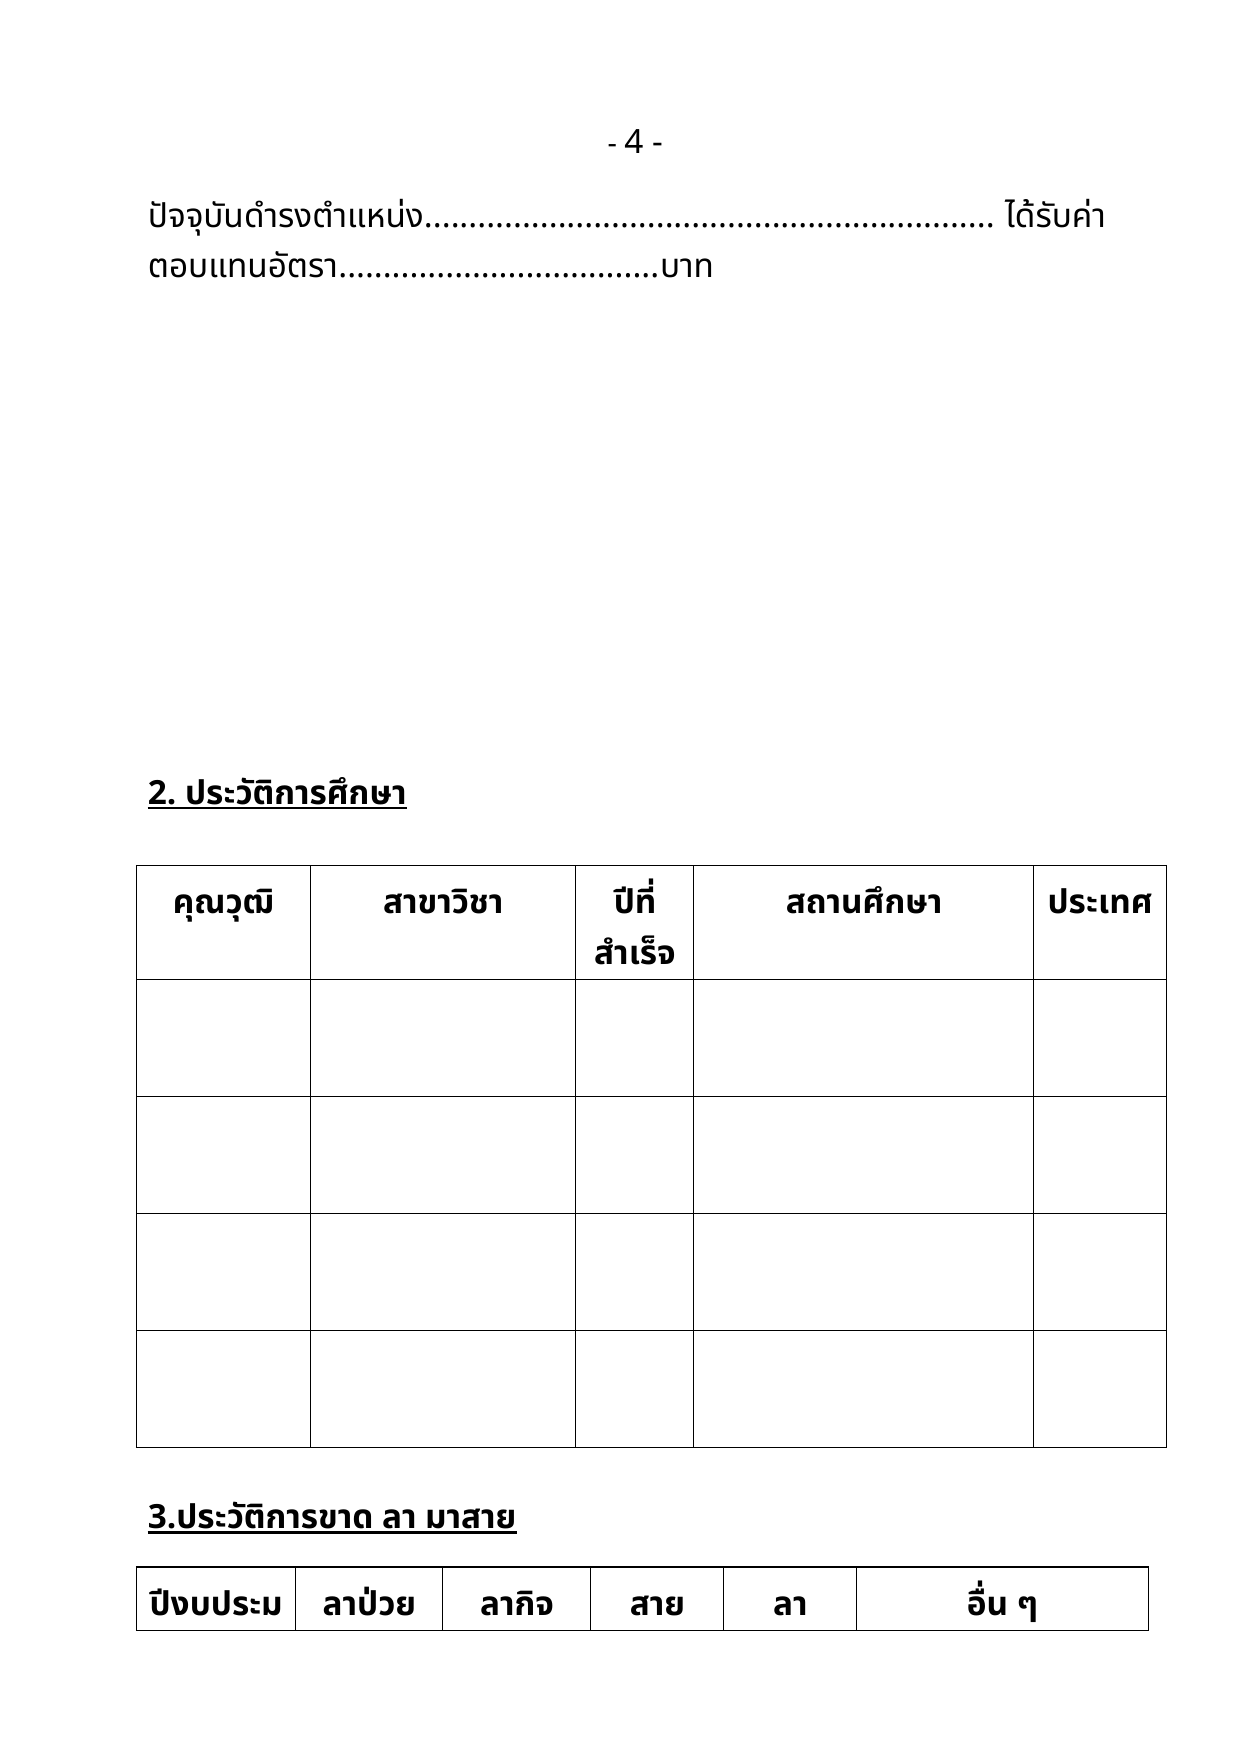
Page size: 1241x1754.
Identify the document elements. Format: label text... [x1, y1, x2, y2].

table_cell [1034, 1097, 1166, 1213]
table_cell [694, 1097, 1033, 1213]
table_cell [311, 1331, 575, 1447]
table_cell [1034, 1214, 1166, 1330]
table_cell [137, 1097, 310, 1213]
table_header ลากิจส่วนตัว [443, 1568, 590, 1630]
table_cell [694, 1214, 1033, 1330]
table_cell [137, 1331, 310, 1447]
table_cell [576, 980, 693, 1096]
table_header สาขาวิชา [311, 866, 575, 979]
table_cell [694, 980, 1033, 1096]
table_cell [576, 1097, 693, 1213]
table_cell [576, 1214, 693, 1330]
text 3.ประวัติการขาด ลา มาสาย [148, 1493, 1122, 1544]
table_header อื่น ๆ [857, 1568, 1148, 1630]
table_header ประเทศ [1034, 866, 1166, 979]
table_cell [576, 1331, 693, 1447]
table_cell [311, 1214, 575, 1330]
table_header สถานศึกษา [694, 866, 1033, 979]
text 2. ประวัติการศึกษา [148, 769, 1122, 819]
table_header คุณวุฒิ [137, 866, 310, 979]
table_header ปีที่สำเร็จ [576, 866, 693, 979]
text ปัจจุบันดำรงตำแหน่ง................................................................ ได้รับค่าตอบแทนอัตรา....................................บาท [148, 192, 1122, 293]
table_cell [137, 1214, 310, 1330]
table_header ปีงบประมาณ [137, 1568, 295, 1630]
table_header สาย (ครั้ง) [591, 1568, 723, 1630]
table_header ลาคลอด [724, 1568, 856, 1630]
table_cell [311, 1097, 575, 1213]
table_cell [1034, 1331, 1166, 1447]
table_header ลาป่วย [296, 1568, 442, 1630]
table_cell [1034, 980, 1166, 1096]
table_cell [137, 980, 310, 1096]
table_cell [694, 1331, 1033, 1447]
table_cell [311, 980, 575, 1096]
